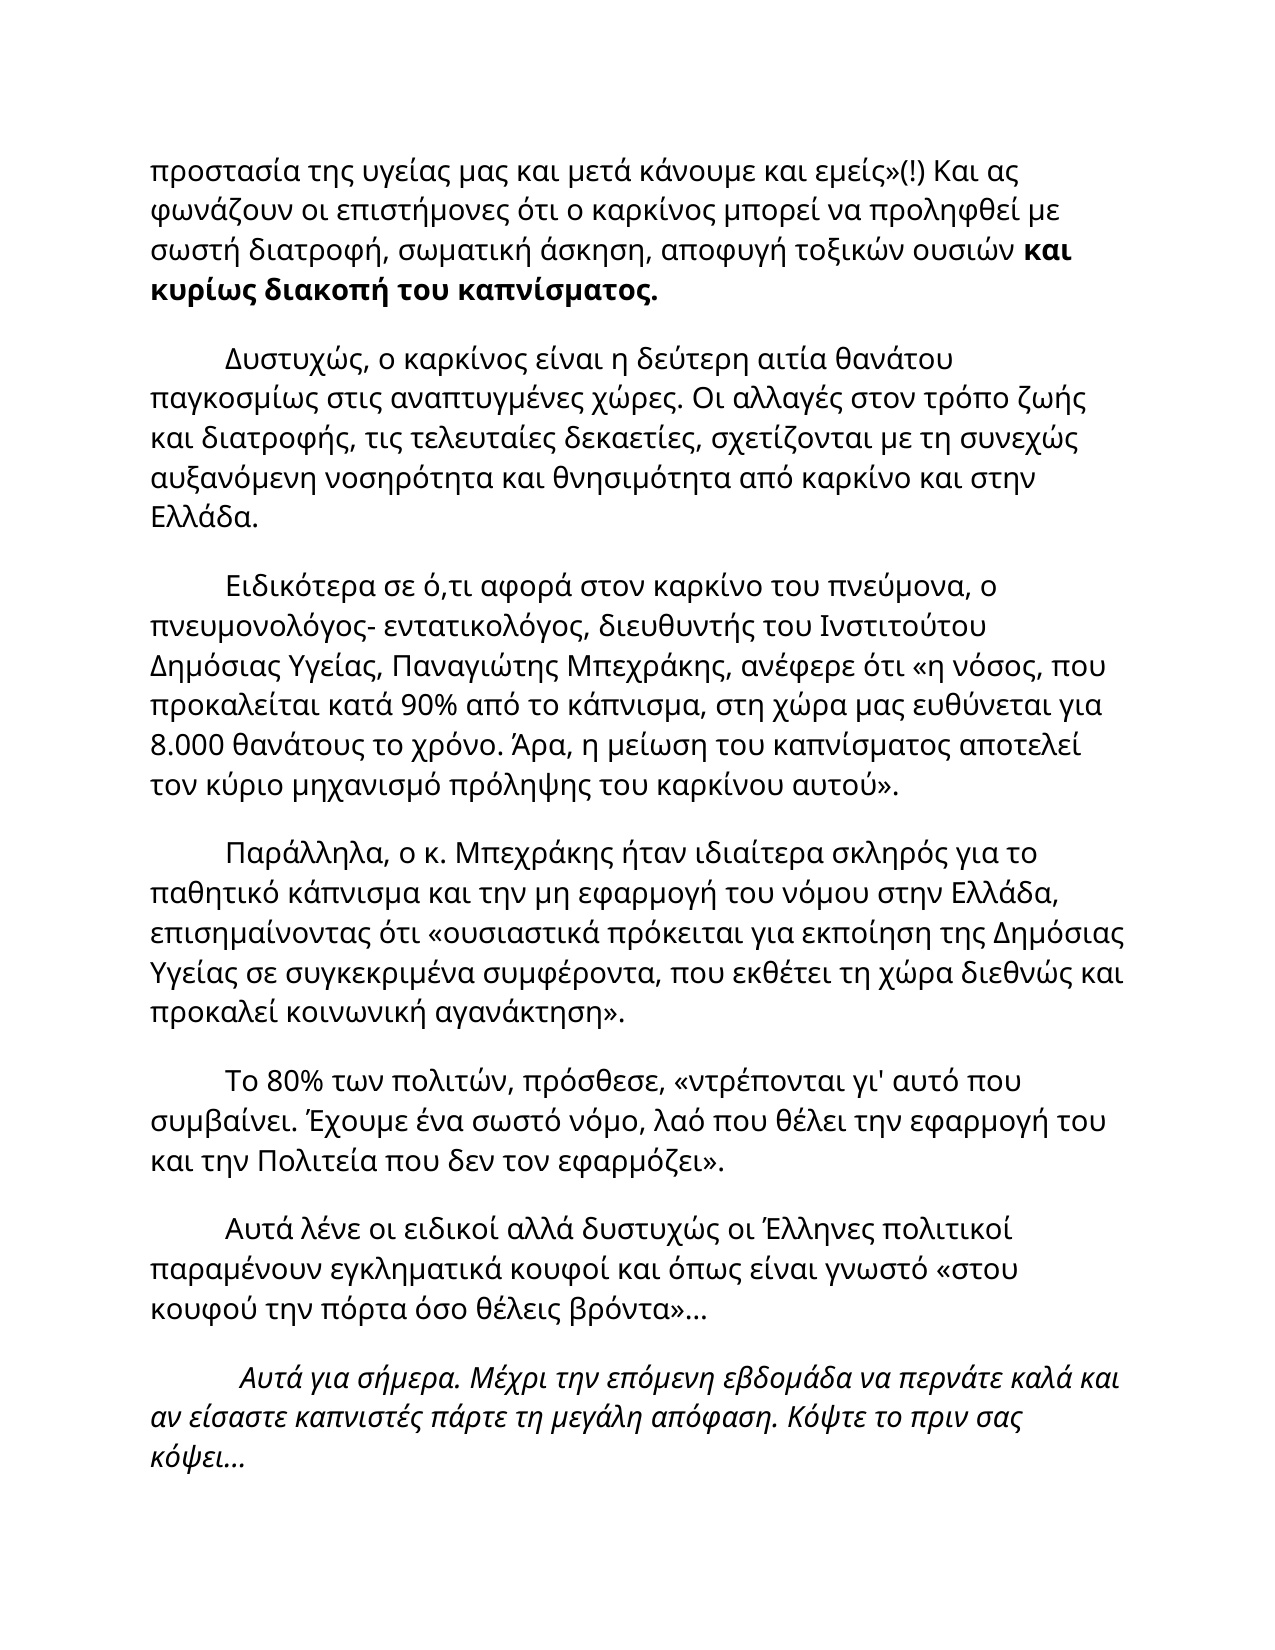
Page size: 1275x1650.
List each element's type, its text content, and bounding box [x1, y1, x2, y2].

text Ειδικότερα σε ό,τι αφορά στον καρκίνο του πνεύμονα, ο πνευμονολόγος- εντατικολόγος, διευθυντής του Ινστιτούτου Δημόσιας Υγείας, Παναγιώτης Μπεχράκης, ανέφερε ότι «η νόσος, που προκαλείται κατά 90% από το κάπνισμα, στη χώρα μας ευθύνεται για 8.000 θανάτους το χρόνο. Άρα, η μείωση του καπνίσματος αποτελεί τον κύριο μηχανισμό πρόληψης του καρκίνου αυτού». [150, 566, 1125, 804]
text Δυστυχώς, ο καρκίνος είναι η δεύτερη αιτία θανάτου παγκοσμίως στις αναπτυγμένες χώρες. Οι αλλαγές στον τρόπο ζωής και διατροφής, τις τελευταίες δεκαετίες, σχετίζονται με τη συνεχώς αυξανόμενη νοσηρότητα και θνησιμότητα από καρκίνο και στην Ελλάδα. [150, 338, 1125, 536]
text Παράλληλα, ο κ. Μπεχράκης ήταν ιδιαίτερα σκληρός για το παθητικό κάπνισμα και την μη εφαρμογή του νόμου στην Ελλάδα, επισημαίνοντας ότι «ουσιαστικά πρόκειται για εκποίηση της Δημόσιας Υγείας σε συγκεκριμένα συμφέροντα, που εκθέτει τη χώρα διεθνώς και προκαλεί κοινωνική αγανάκτηση». [150, 833, 1125, 1031]
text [150, 150, 1125, 309]
text Αυτά λένε οι ειδικοί αλλά δυστυχώς οι Έλληνες πολιτικοί παραμένουν εγκληματικά κουφοί και όπως είναι γνωστό «στου κουφού την πόρτα όσο θέλεις βρόντα»… [150, 1209, 1125, 1328]
text Αυτά για σήμερα. Μέχρι την επόμενη εβδομάδα να περνάτε καλά και αν είσαστε καπνιστές πάρτε τη μεγάλη απόφαση. Κόψτε το πριν σας κόψει… [150, 1357, 1125, 1476]
text Το 80% των πολιτών, πρόσθεσε, «ντρέπονται γι' αυτό που συμβαίνει. Έχουμε ένα σωστό νόμο, λαό που θέλει την εφαρμογή του και την Πολιτεία που δεν τον εφαρμόζει». [150, 1060, 1125, 1179]
